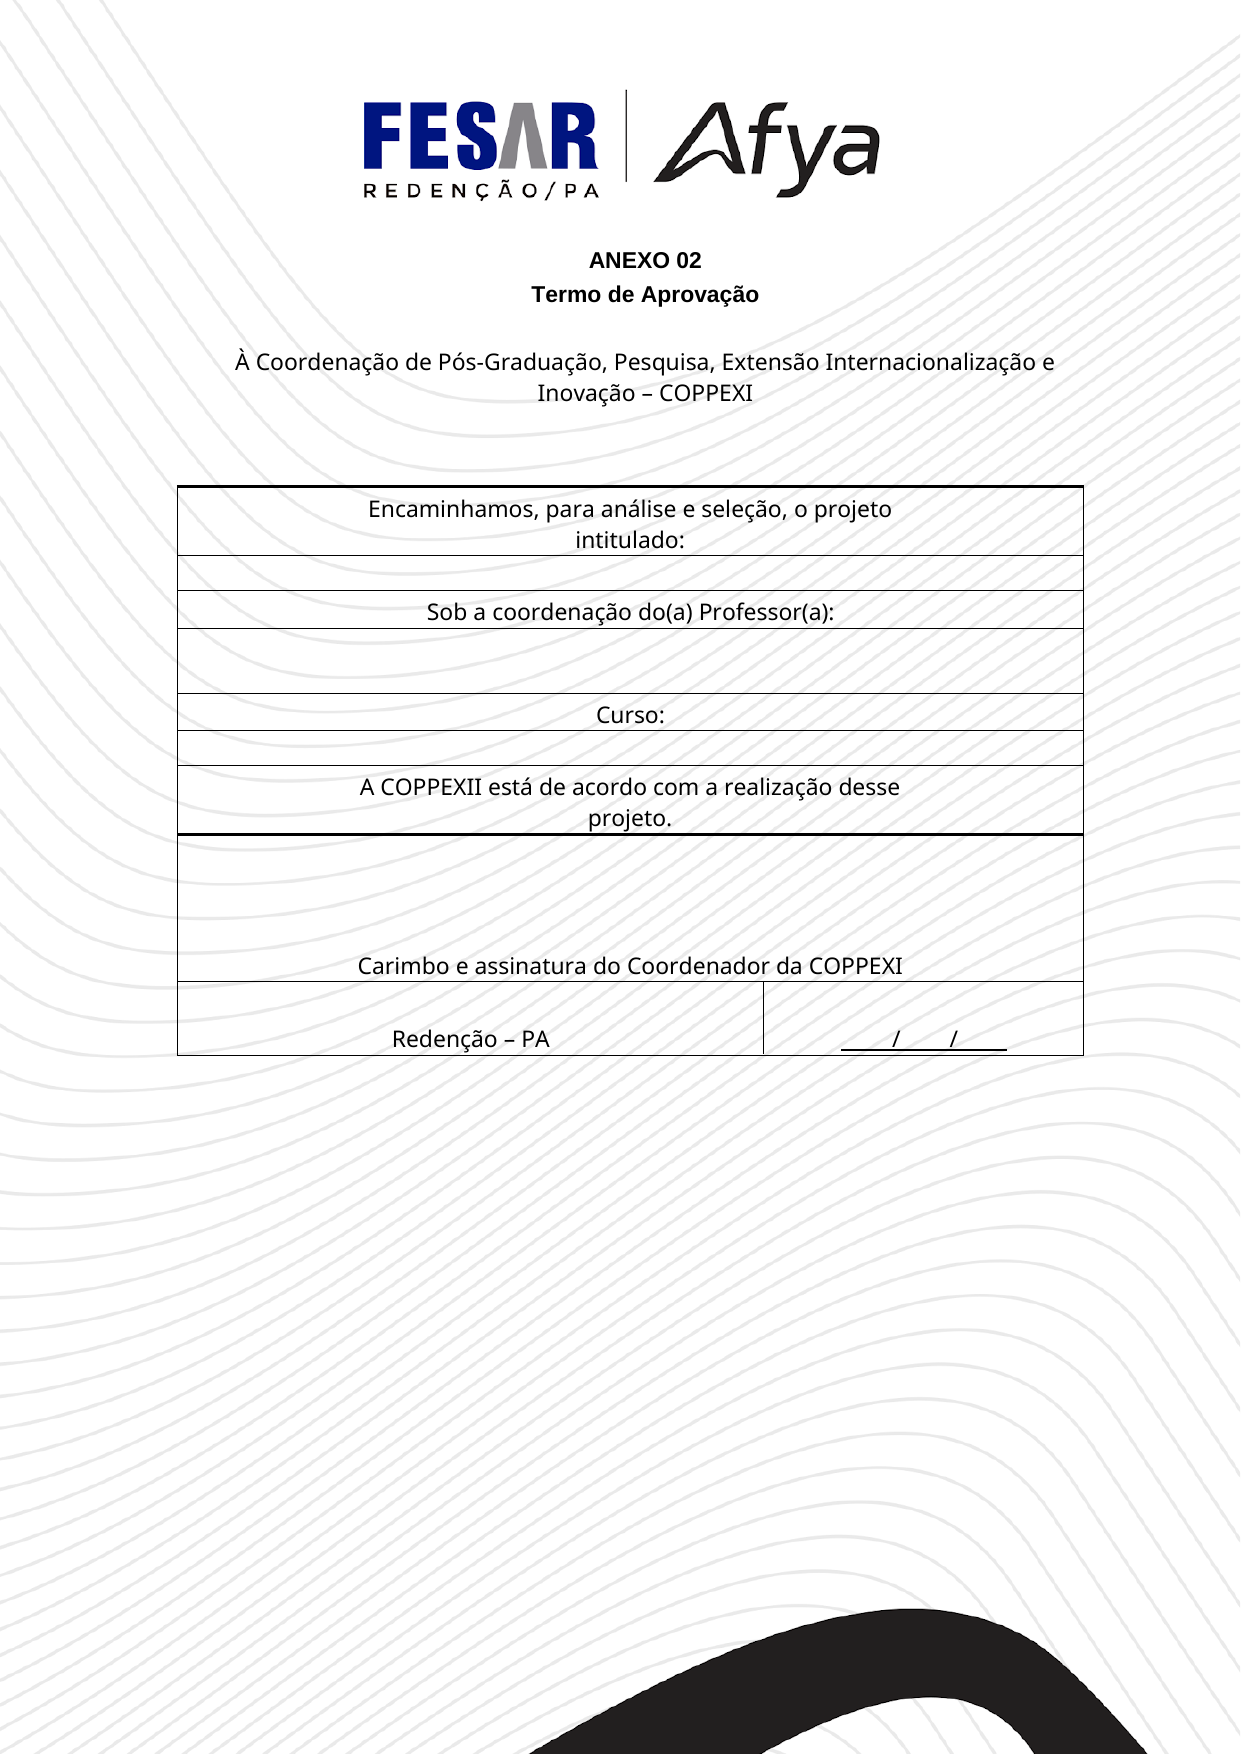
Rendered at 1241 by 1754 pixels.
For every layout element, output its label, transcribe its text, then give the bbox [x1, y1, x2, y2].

picture [0, 0, 1241, 1754]
table_cell [178, 629, 1083, 693]
table_cell Redenção – PA [178, 982, 763, 1054]
table_cell [178, 556, 1083, 590]
table_cell / / [764, 982, 1083, 1054]
table_cell Sob a coordenação do(a) Professor(a): [178, 591, 1083, 627]
text À Coordenação de Pós-Graduação, Pesquisa, Extensão Internacionalização e Inovação – COPPEXI [187, 346, 1103, 408]
table_cell Carimbo e assinatura do Coordenador da COPPEXI [178, 836, 1083, 981]
table_cell Curso: [178, 694, 1083, 730]
text ANEXO 02 [187, 247, 1103, 274]
text Termo de Aprovação [187, 281, 1103, 308]
table_cell [178, 731, 1083, 765]
table_cell A COPPEXII está de acordo com a realização desse projeto. [178, 766, 1083, 833]
table_header Encaminhamos, para análise e seleção, o projeto intitulado: [178, 488, 1083, 555]
